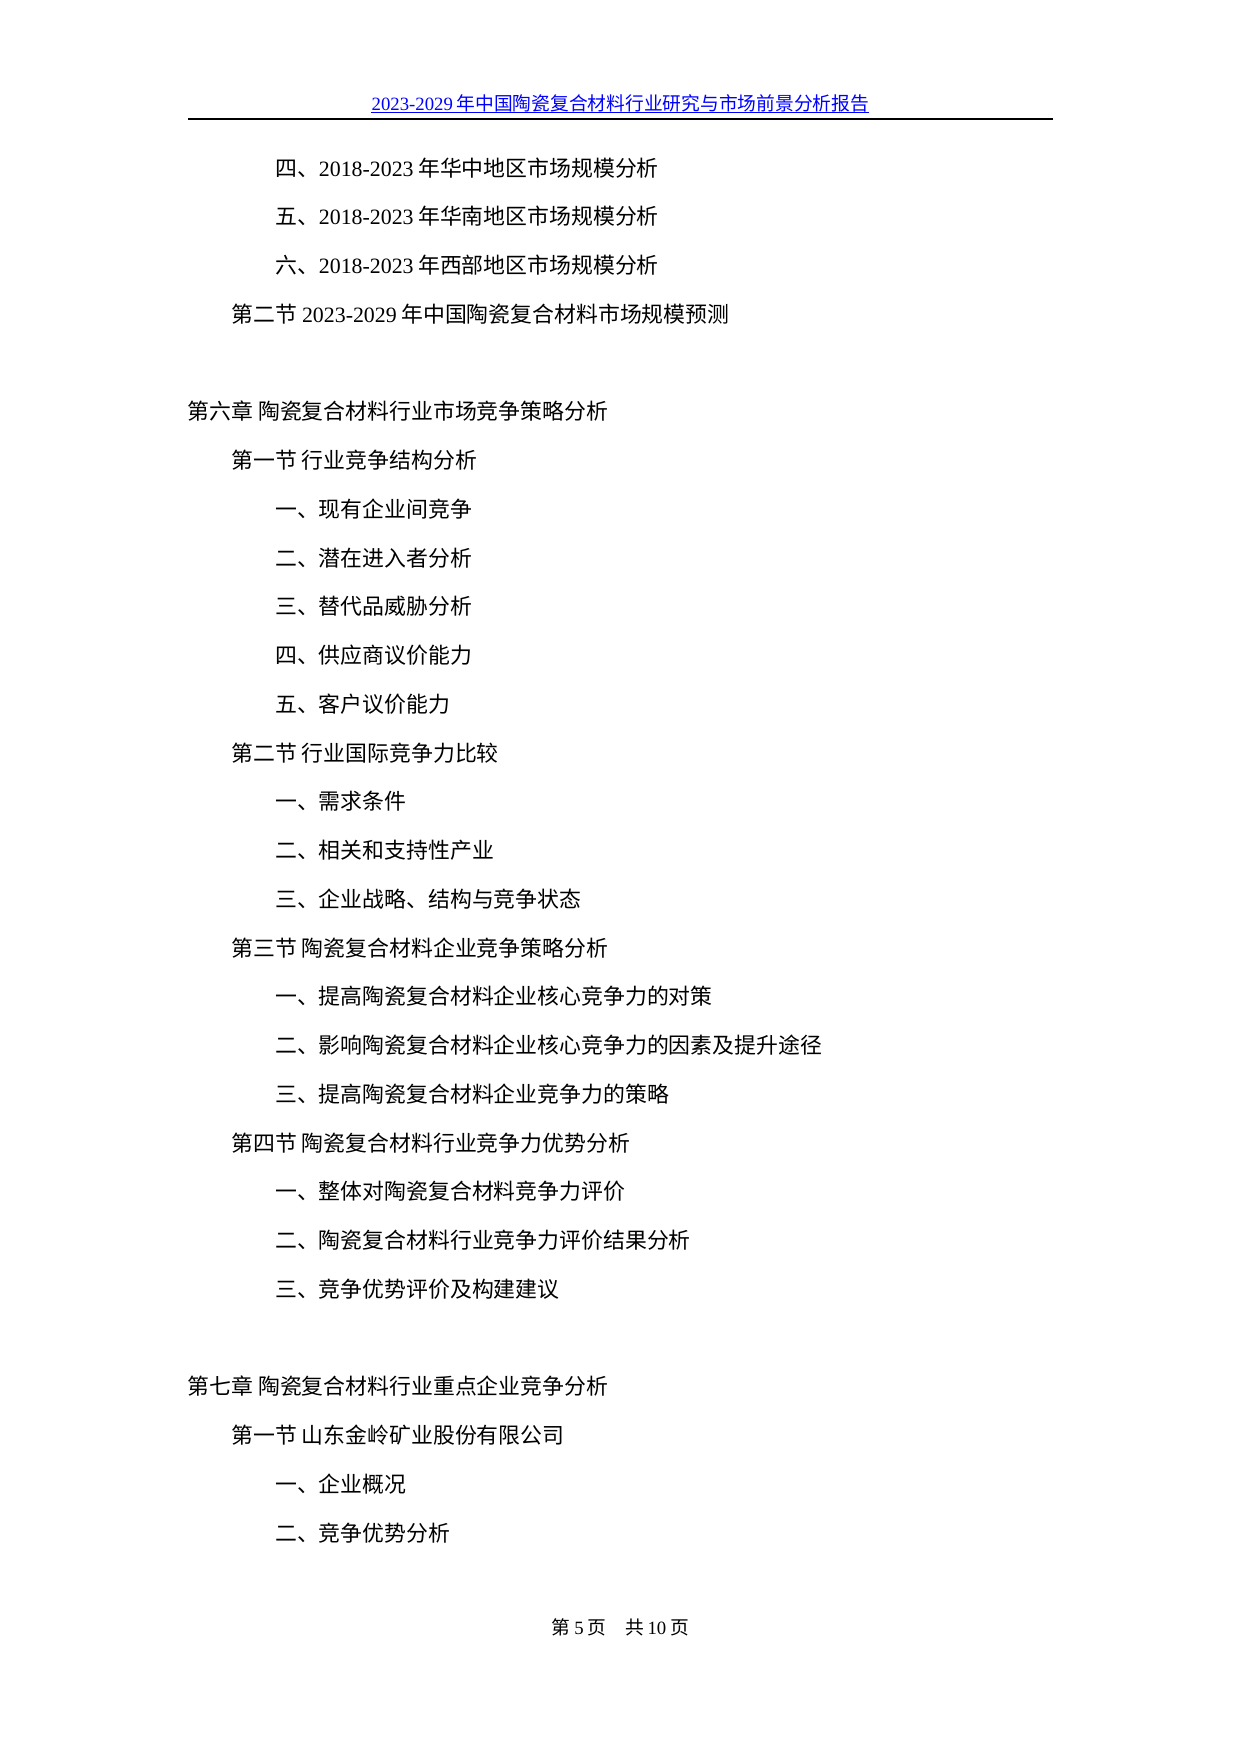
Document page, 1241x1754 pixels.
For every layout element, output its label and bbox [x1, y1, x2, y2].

text [187, 150, 1053, 1548]
